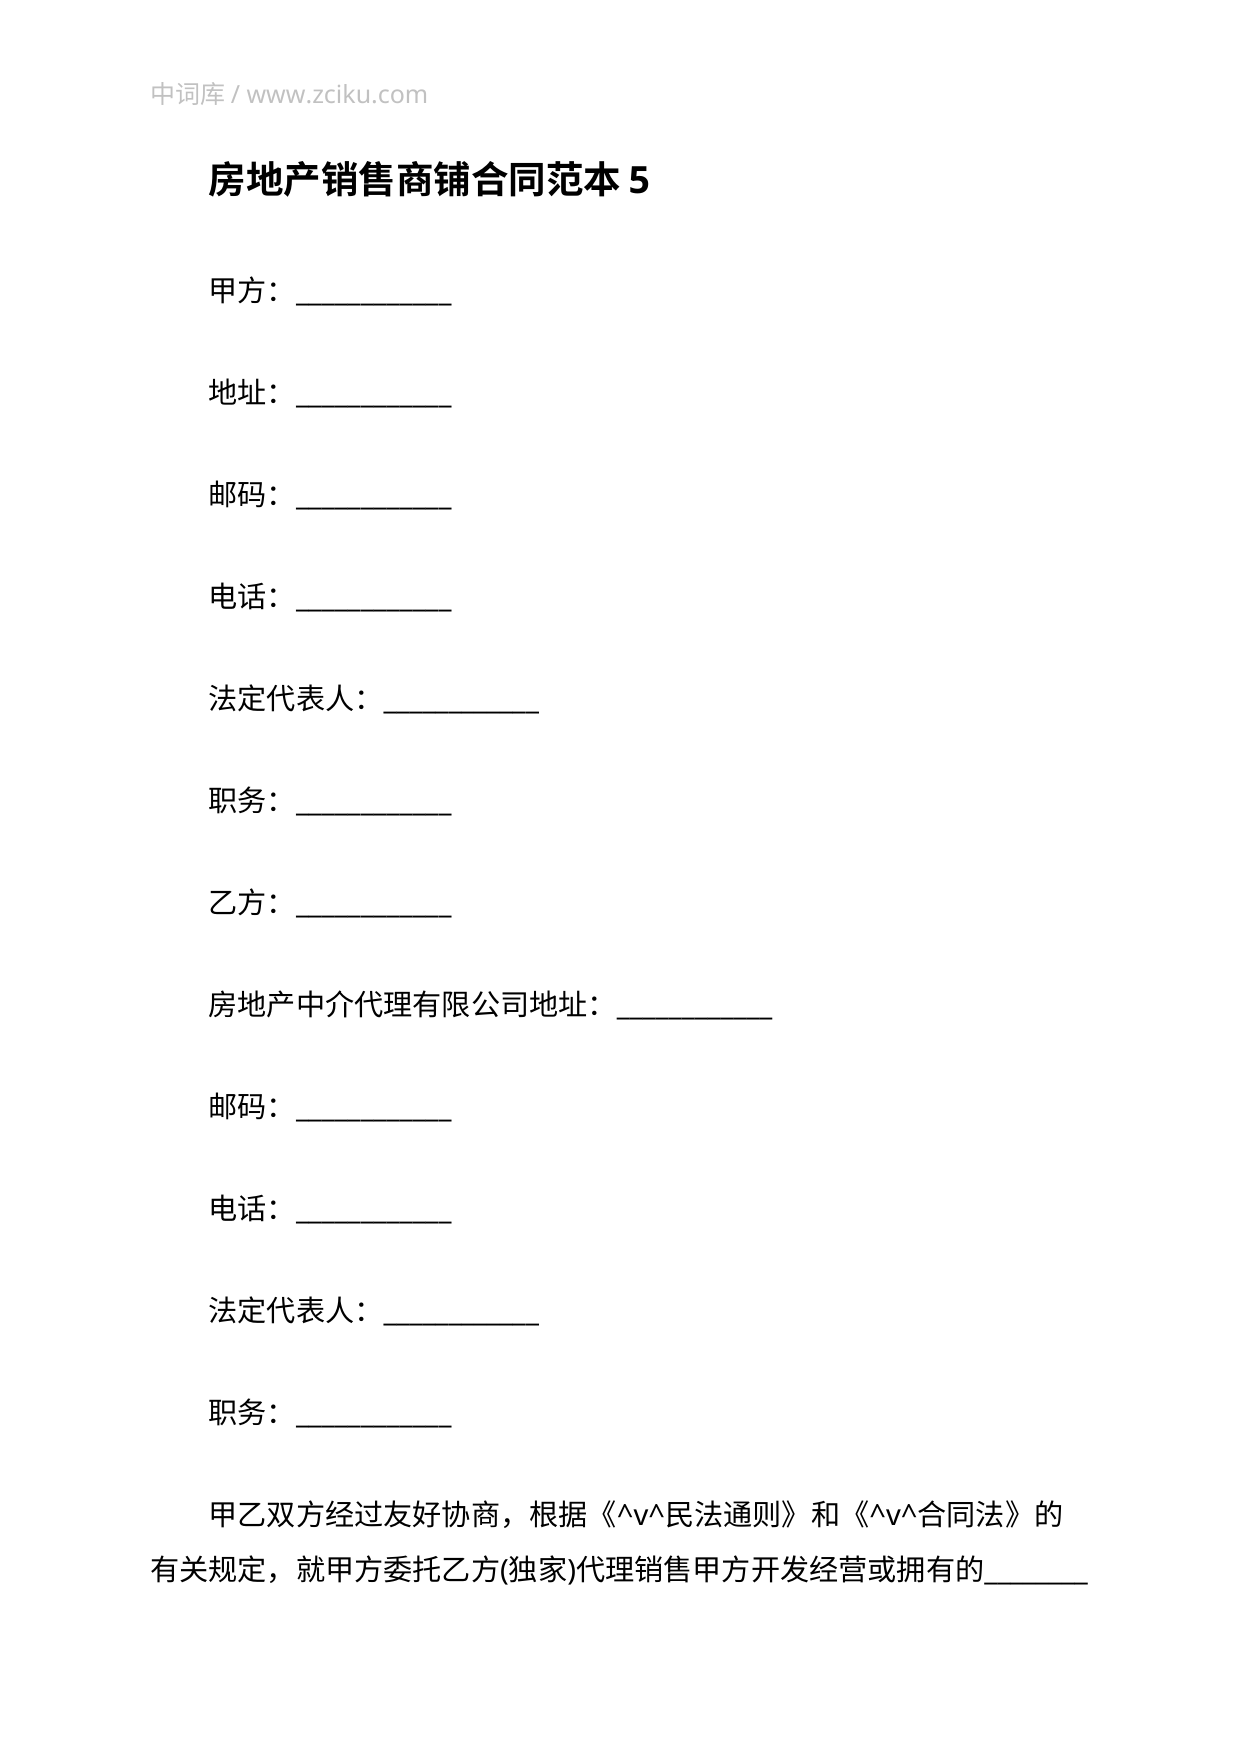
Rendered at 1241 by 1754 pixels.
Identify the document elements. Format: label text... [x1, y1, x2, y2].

text 邮码：____________ [150, 472, 1090, 514]
text 职务：____________ [150, 777, 1090, 820]
text 法定代表人：____________ [150, 1287, 1090, 1330]
text 职务：____________ [150, 1389, 1090, 1432]
text 地址：____________ [150, 369, 1090, 412]
text 乙方：____________ [150, 879, 1090, 922]
text 法定代表人：____________ [150, 676, 1090, 718]
text 电话：____________ [150, 1185, 1090, 1228]
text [150, 1491, 1090, 1589]
text 电话：____________ [150, 573, 1090, 616]
text 邮码：____________ [150, 1083, 1090, 1126]
text 房地产中介代理有限公司地址：____________ [150, 981, 1090, 1024]
text 甲方：____________ [150, 268, 1090, 310]
text 房地产销售商铺合同范本5 [150, 150, 1090, 204]
